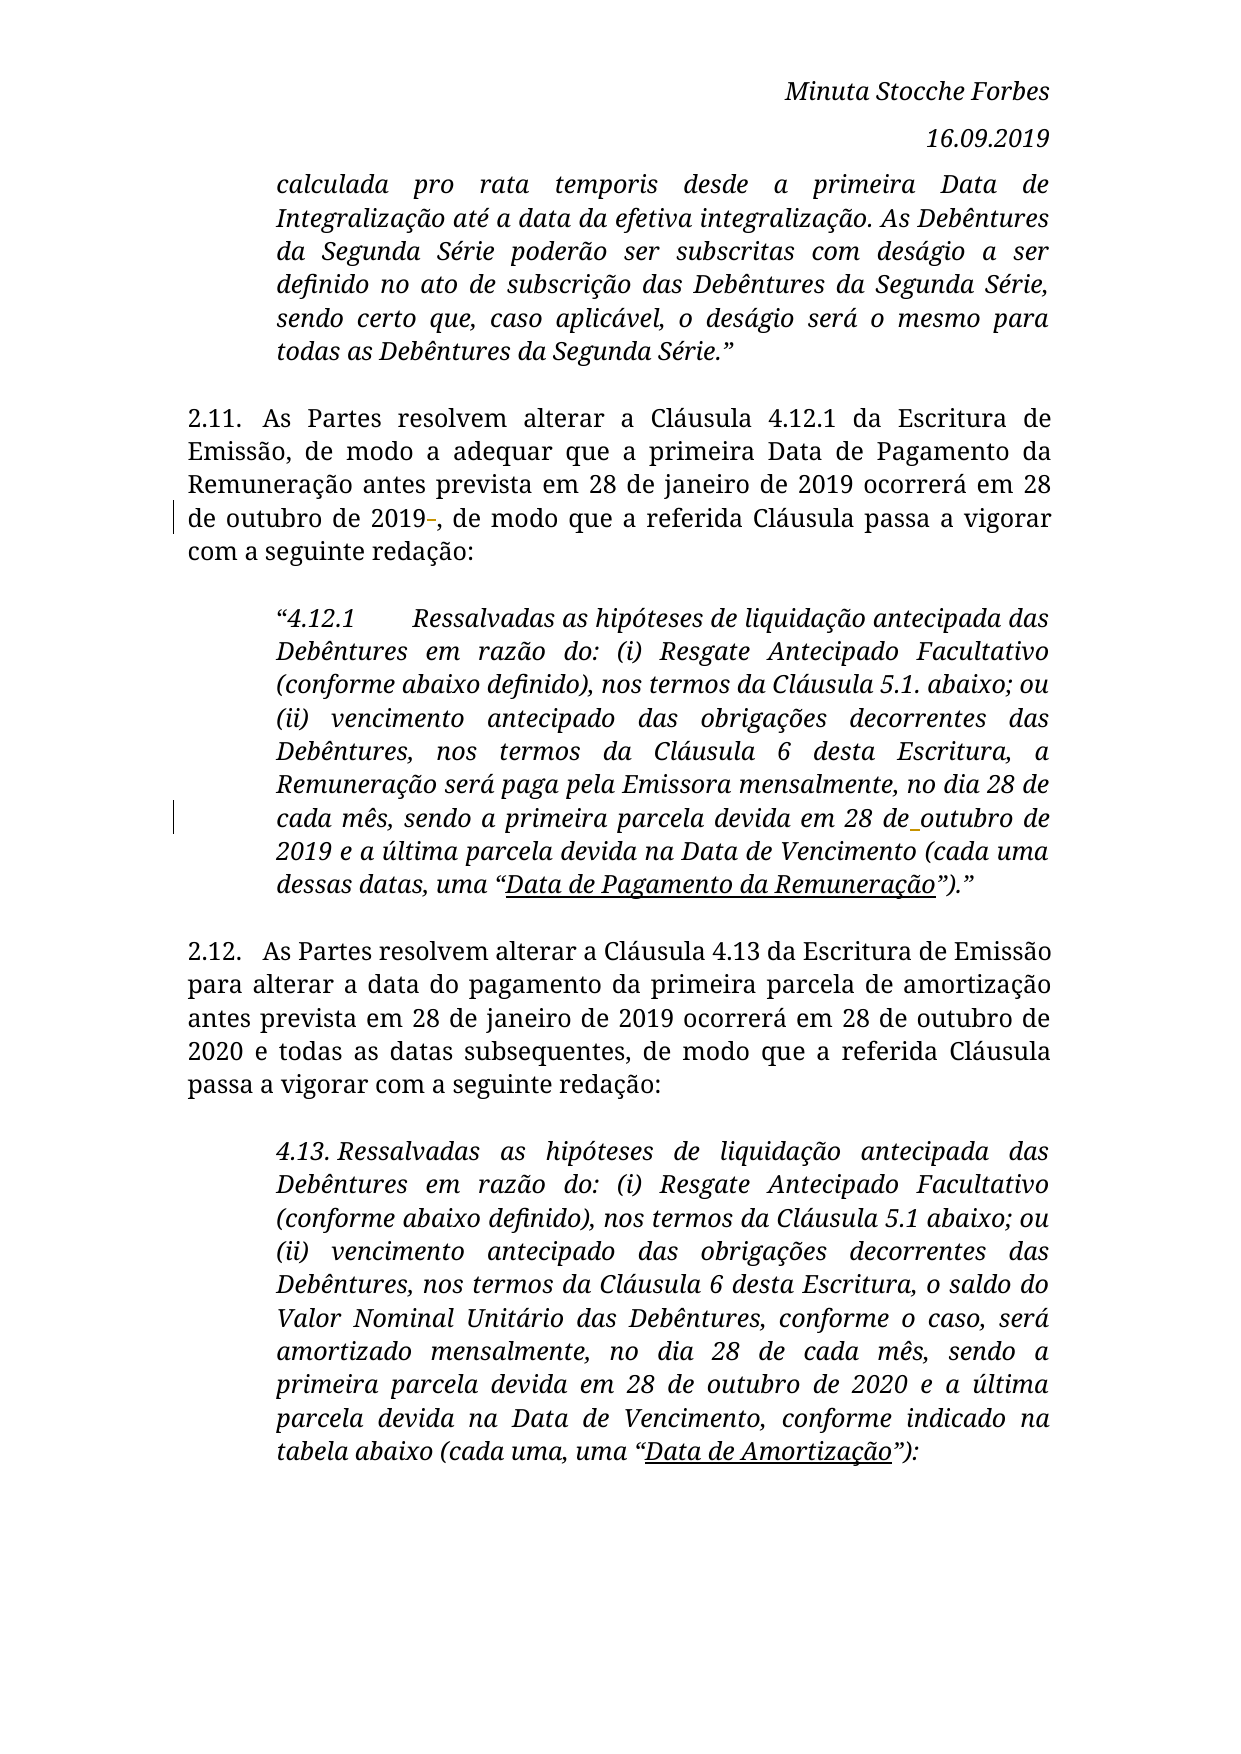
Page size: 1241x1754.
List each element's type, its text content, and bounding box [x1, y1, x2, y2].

text “4.12.1 Ressalvadas as hipóteses de liquidação antecipada das Debêntures em razão do: (i) Resgate Antecipado Facultativo (conforme abaixo definido), nos termos da Cláusula 5.1. abaixo; ou (ii) vencimento antecipado das obrigações decorrentes das Debêntures, nos termos da Cláusula 6 desta Escritura, a Remuneração será paga pela Emissora mensalmente, no dia 28 de cada mês, sendo a primeira parcela devida em 28 deoutubro de 2019 e a última parcela devida na Data de Vencimento (cada uma dessas datas, uma “Data de Pagamento da Remuneração”).” [276, 600, 1053, 900]
text 2.12. As Partes resolvem alterar a Cláusula 4.13 da Escritura de Emissão para alterar a data do pagamento da primeira parcela de amortização antes prevista em 28 de janeiro de 2019 ocorrerá em 28 de outubro de 2020 e todas as datas subsequentes, de modo que a referida Cláusula passa a vigorar com a seguinte redação: [187, 934, 1053, 1100]
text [276, 167, 1053, 367]
text 4.13. Ressalvadas as hipóteses de liquidação antecipada das Debêntures em razão do: (i) Resgate Antecipado Facultativo (conforme abaixo definido), nos termos da Cláusula 5.1 abaixo; ou (ii) vencimento antecipado das obrigações decorrentes das Debêntures, nos termos da Cláusula 6 desta Escritura, o saldo do Valor Nominal Unitário das Debêntures, conforme o caso, será amortizado mensalmente, no dia 28 de cada mês, sendo a primeira parcela devida em 28 de outubro de 2020 e a última parcela devida na Data de Vencimento, conforme indicado na tabela abaixo (cada uma, uma “Data de Amortização”): [276, 1134, 1053, 1467]
text 2.11. As Partes resolvem alterar a Cláusula 4.12.1 da Escritura de Emissão, de modo a adequar que a primeira Data de Pagamento da Remuneração antes prevista em 28 de janeiro de 2019 ocorrerá em 28 de outubro de 2019, de modo que a referida Cláusula passa a vigorar com a seguinte redação: [187, 400, 1053, 567]
